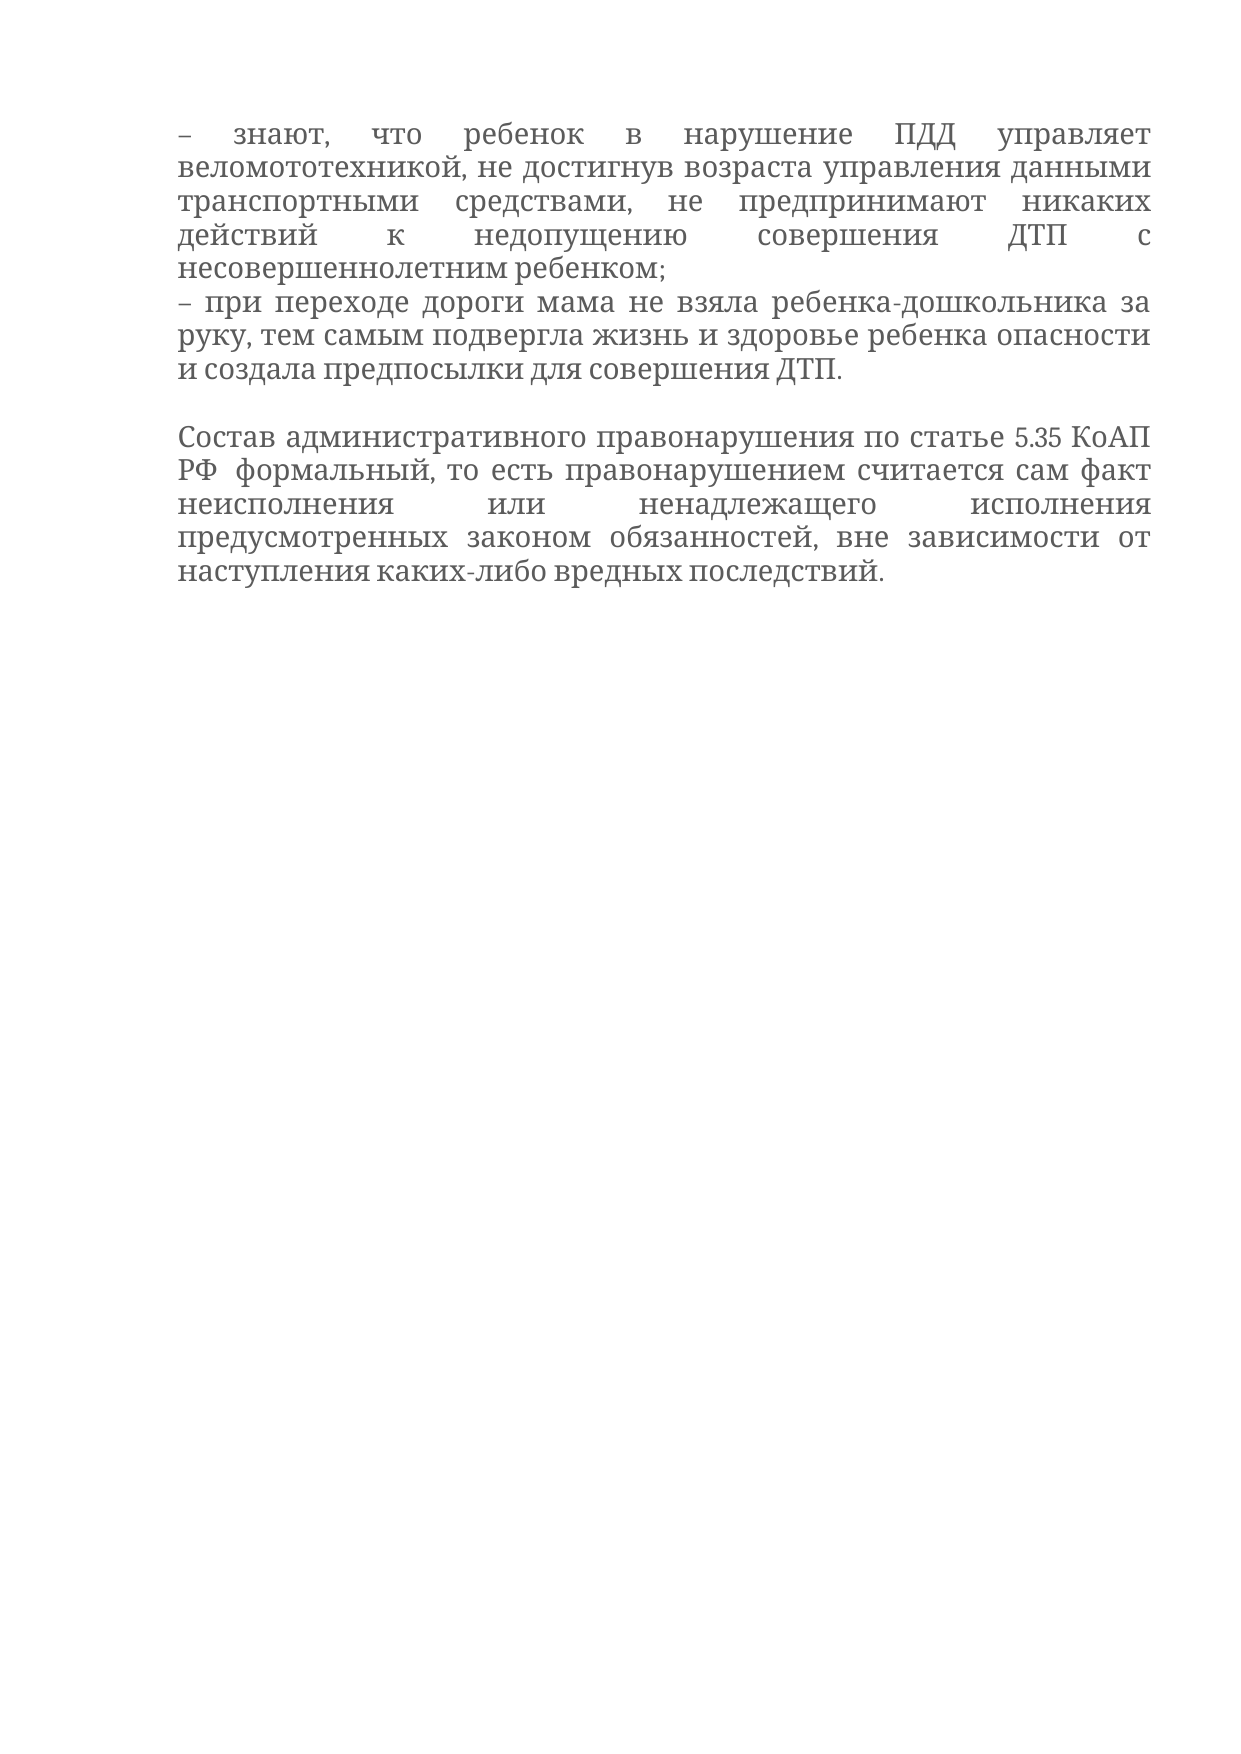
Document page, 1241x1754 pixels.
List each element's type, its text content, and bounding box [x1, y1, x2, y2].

text – знают, что ребенок в нарушение ПДД управляет веломототехникой, не достигнув возраста управления данными транспортными средствами, не предпринимают никаких действий к недопущению совершения ДТП с несовершеннолетним ребенком; [177, 118, 1152, 286]
text Состав административного правонарушения по статье 5.35 КоАП РФ формальный, то есть правонарушением считается сам факт неисполнения или ненадлежащего исполнения предусмотренных законом обязанностей, вне зависимости от наступления каких-либо вредных последствий. [177, 421, 1152, 588]
text – при переходе дороги мама не взяла ребенка-дошкольника за руку, тем самым подвергла жизнь и здоровье ребенка опасности и создала предпосылки для совершения ДТП. [177, 286, 1152, 386]
